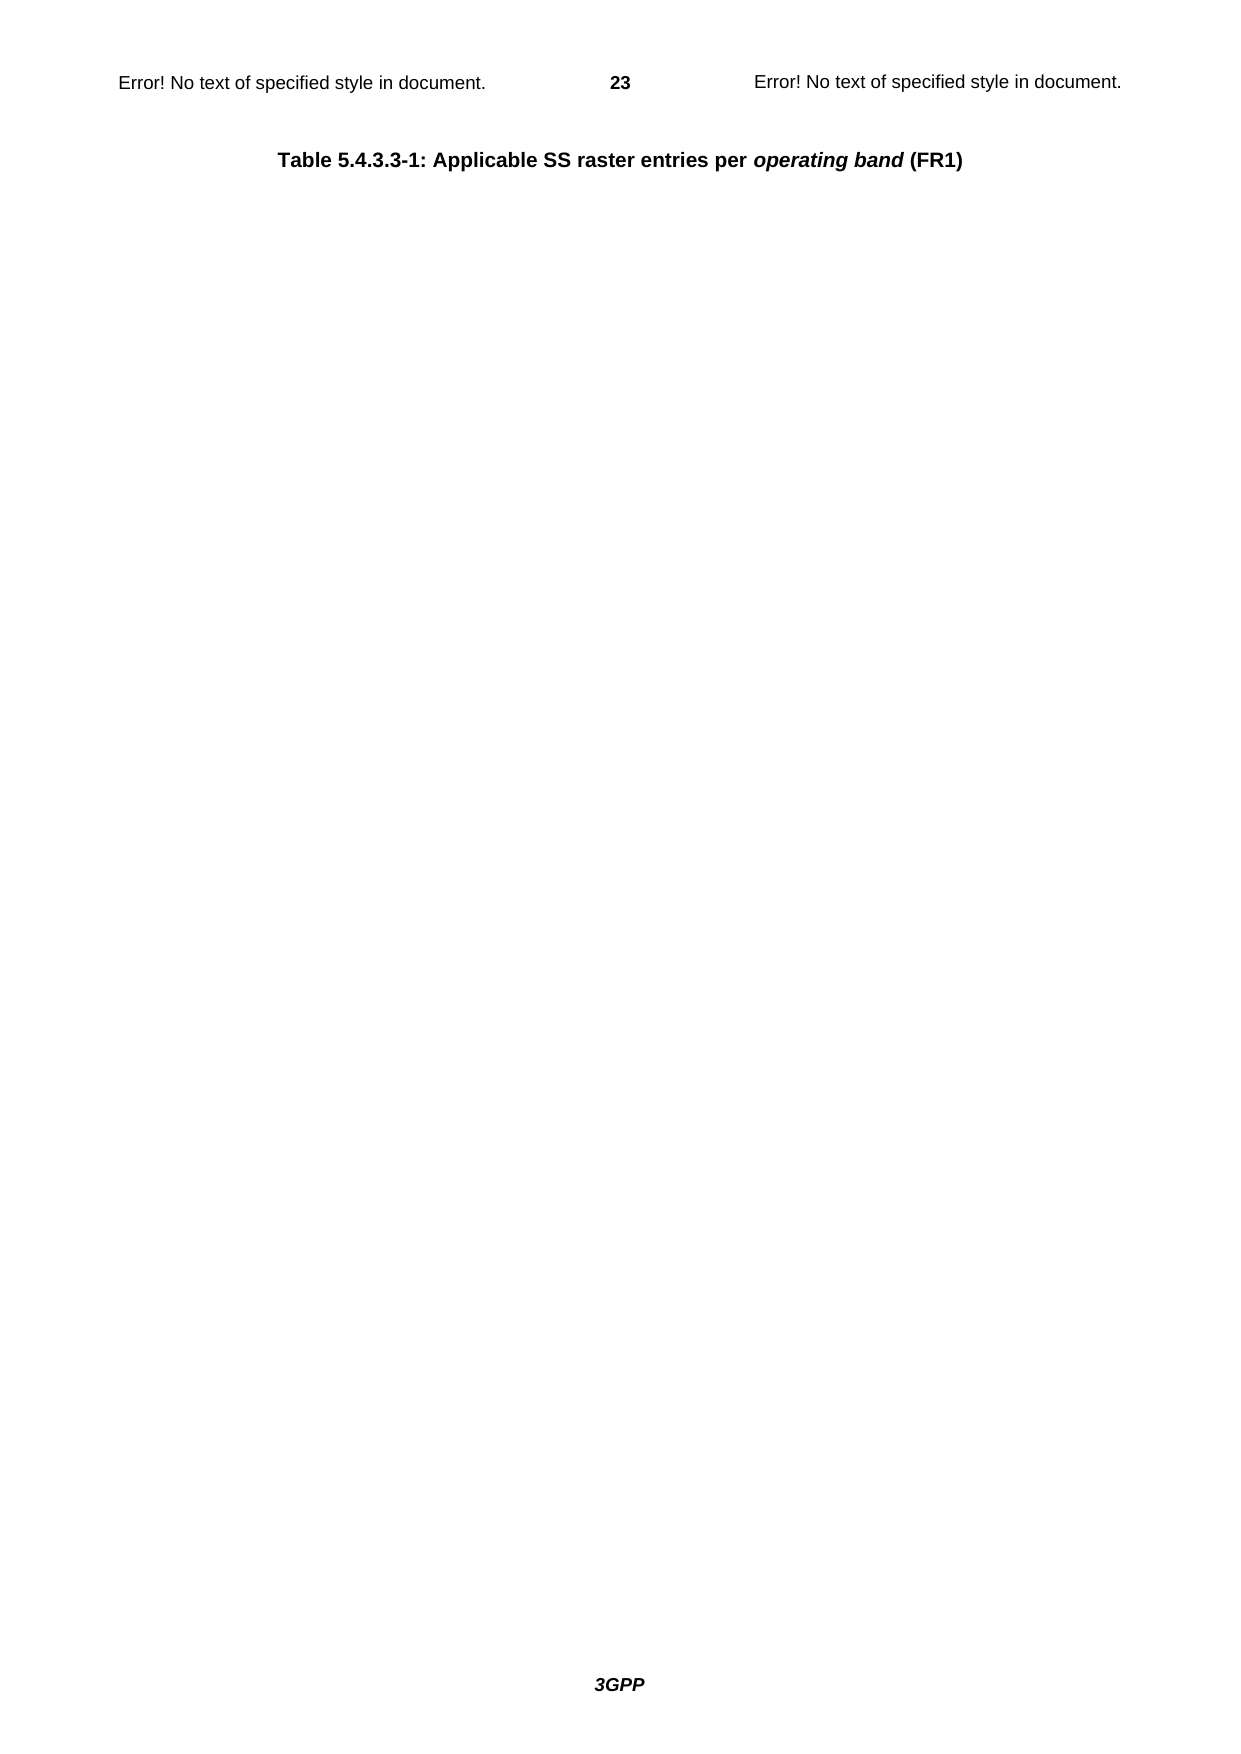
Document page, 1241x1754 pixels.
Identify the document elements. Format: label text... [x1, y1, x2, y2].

text Table 5.4.3.3-1: Applicable SS raster entries per operating band (FR1) [118, 148, 1122, 172]
